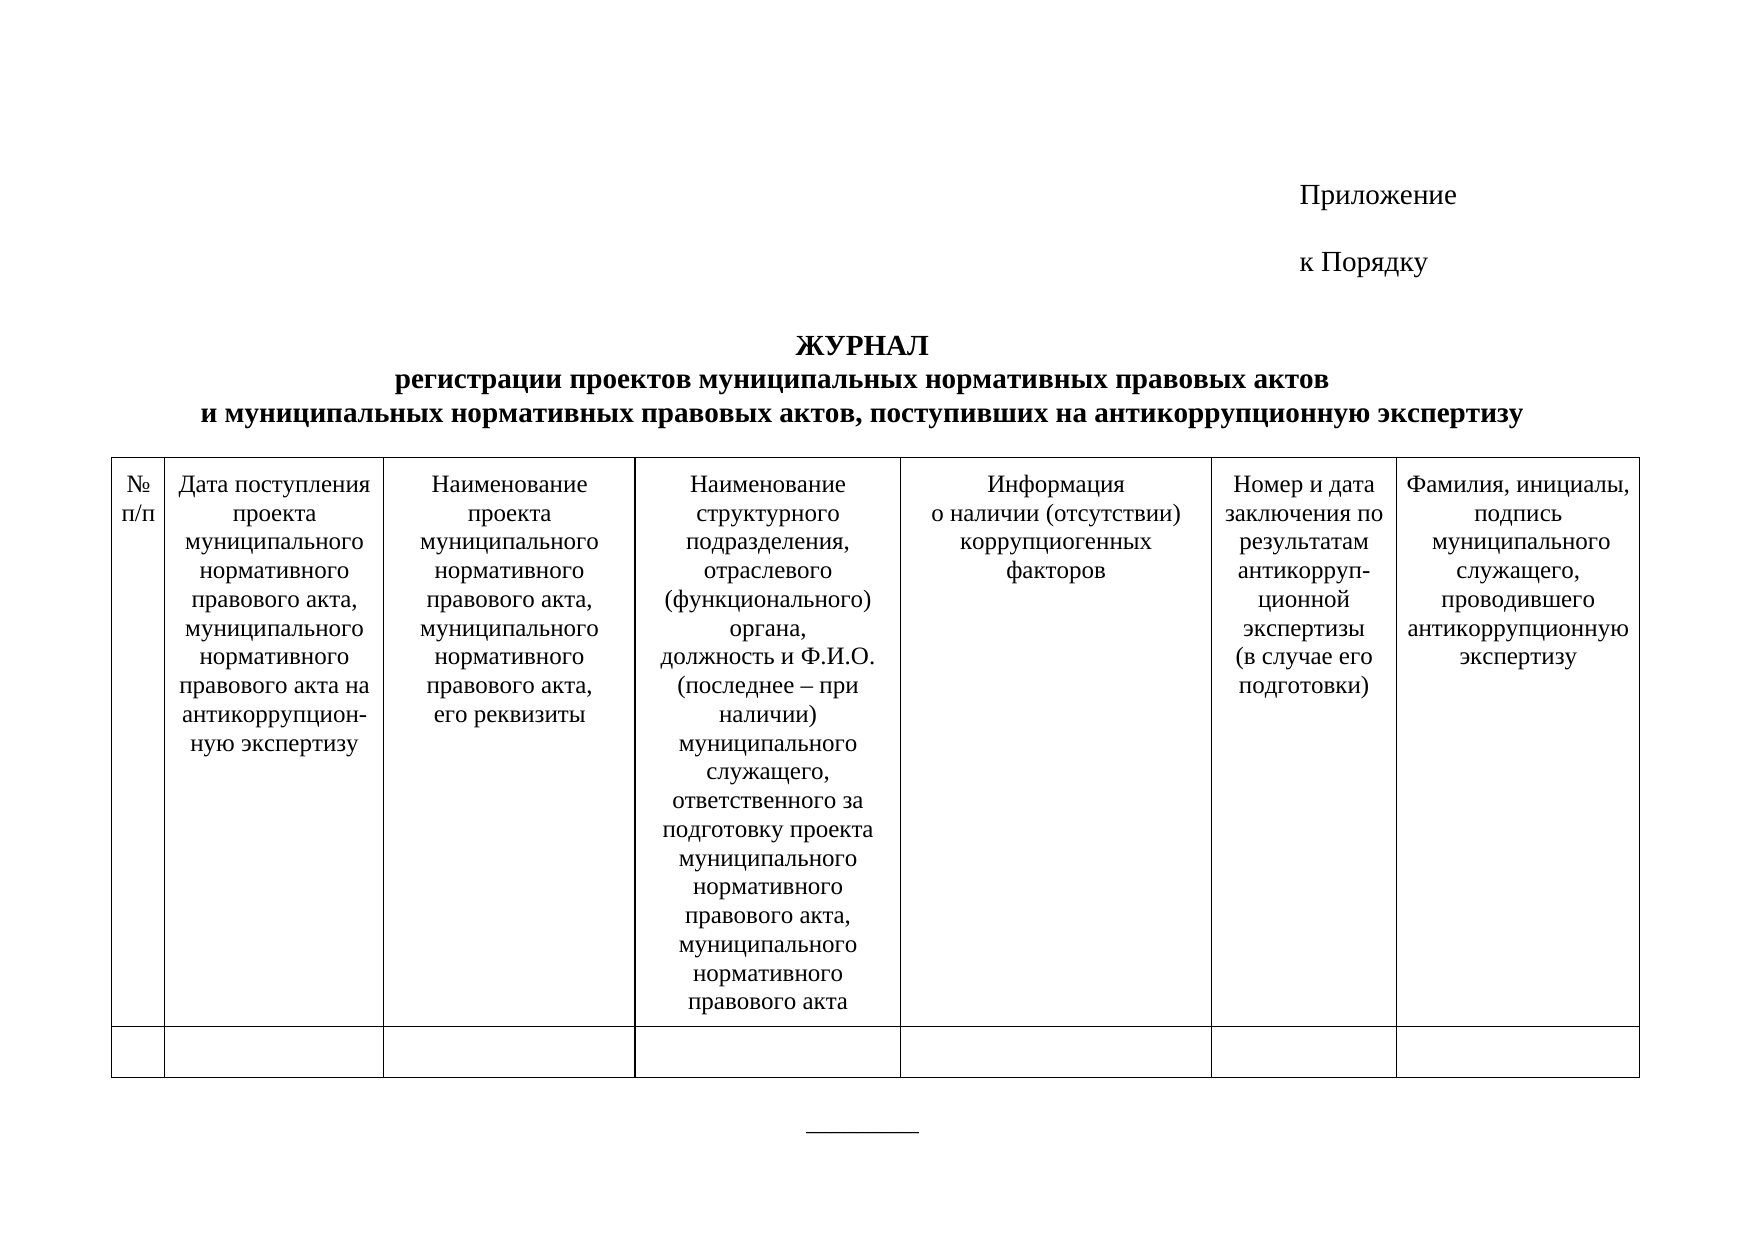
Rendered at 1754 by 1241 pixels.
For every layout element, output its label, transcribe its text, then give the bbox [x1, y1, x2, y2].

text ЖУРНАЛ [118, 328, 1606, 361]
table_header Дата поступления проекта муниципального нормативного правового акта, муниципального нормативного правового акта на антикоррупцион-ную экспертизу [165, 458, 383, 1026]
text к Порядку [118, 244, 1639, 278]
table_header Номер и дата заключения по результатам антикорруп-ционной экспертизы (в случае его подготовки) [1212, 458, 1396, 1026]
text Приложение [118, 177, 1639, 211]
table_header Наименование проекта муниципального нормативного правового акта, муниципального нормативного правового акта, его реквизиты [384, 458, 634, 1026]
text _________ [118, 1107, 1606, 1135]
table_header Информация о наличии (отсутствии) коррупциогенных факторов [901, 458, 1211, 1026]
table_cell [1212, 1027, 1396, 1077]
table_cell [165, 1027, 383, 1077]
text регистрации проектов муниципальных нормативных правовых актов [118, 361, 1606, 395]
table_cell [112, 1027, 164, 1077]
table_cell [1397, 1027, 1639, 1077]
table_cell [384, 1027, 634, 1077]
table_header № п/п [112, 458, 164, 1026]
table_header Фамилия, инициалы, подпись муниципального служащего, проводившего антикоррупционную экспертизу [1397, 458, 1639, 1026]
table_header Наименование структурного подразделения, отраслевого (функционального) органа, должность и Ф.И.О. (последнее – при наличии) муниципального служащего, ответственного за подготовку проекта муниципального нормативного правового акта, муниципального нормативного правового акта [636, 458, 900, 1026]
table_cell [901, 1027, 1211, 1077]
text и муниципальных нормативных правовых актов, поступивших на антикоррупционную экспертизу [118, 395, 1606, 428]
table_cell [636, 1027, 900, 1077]
